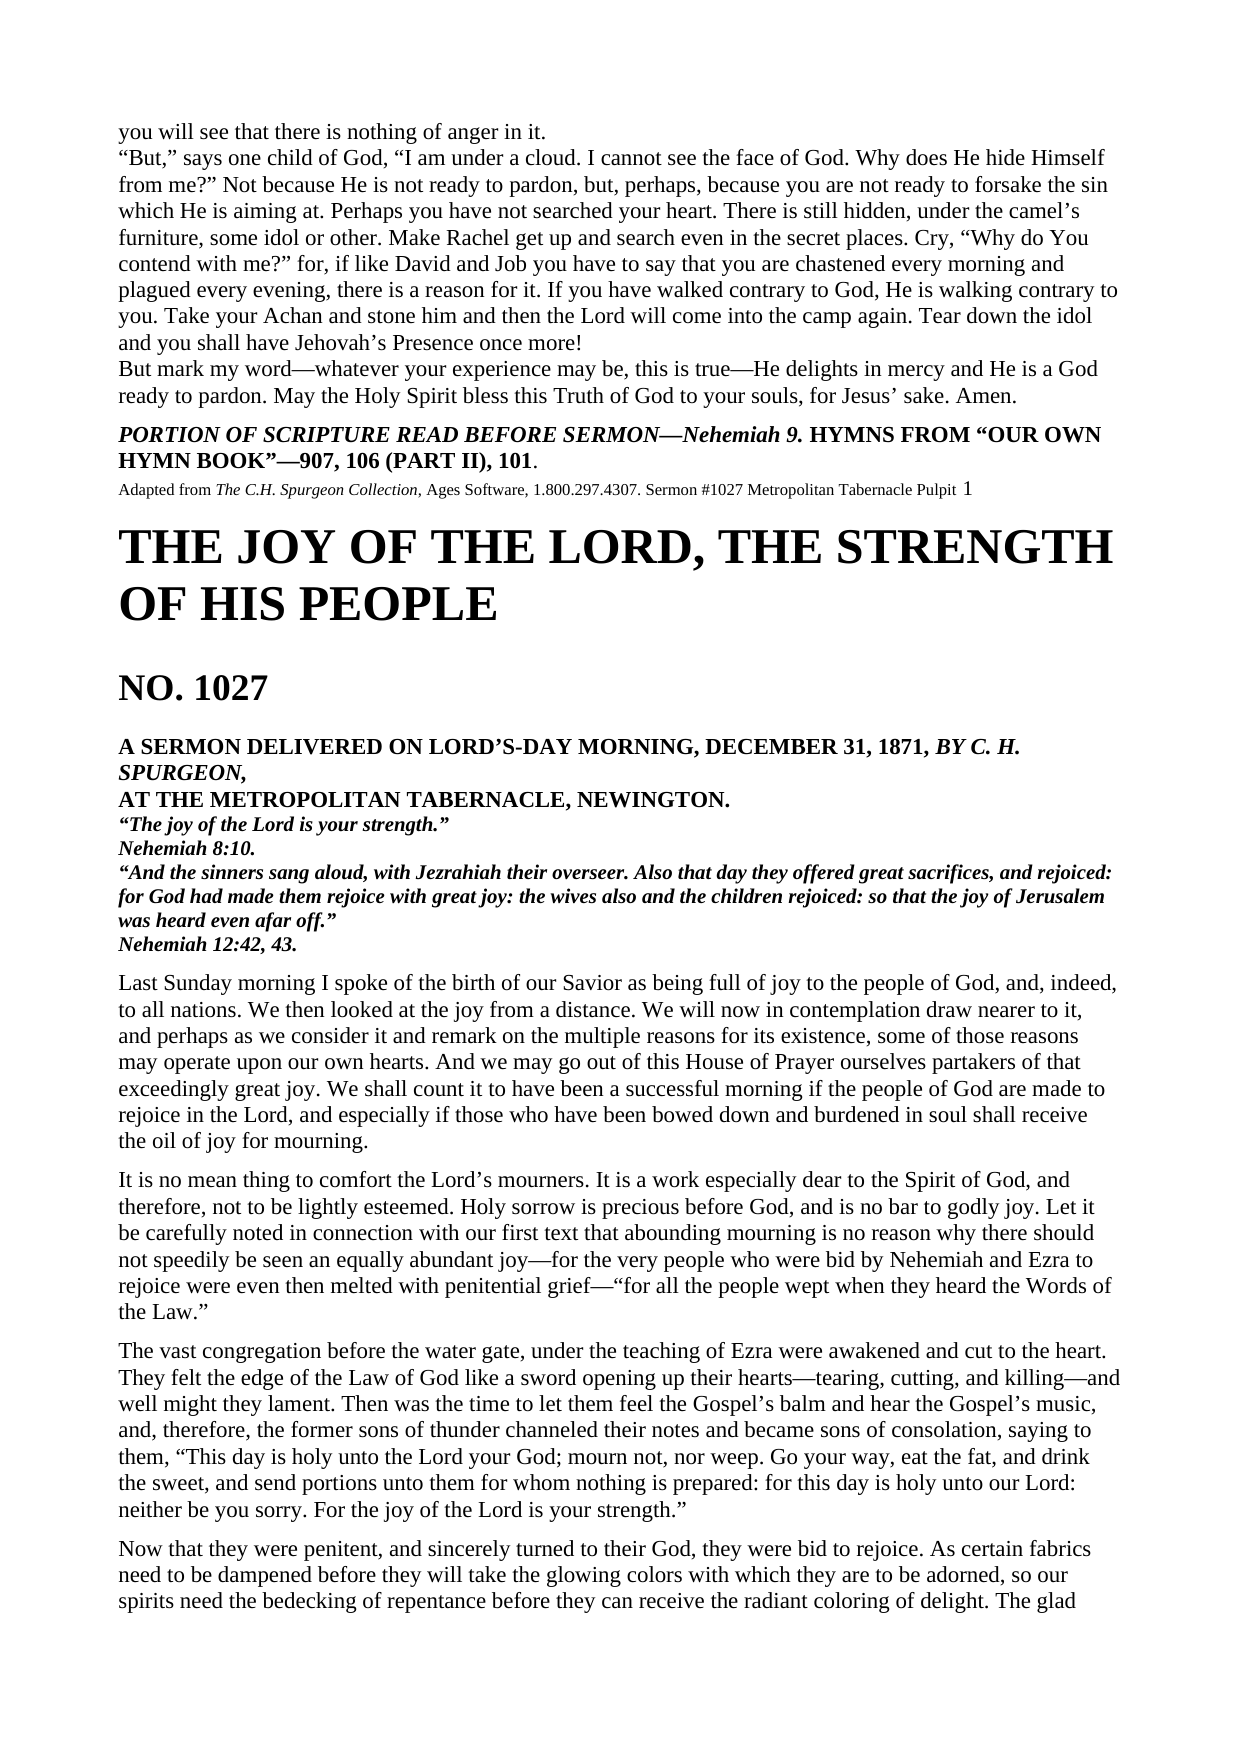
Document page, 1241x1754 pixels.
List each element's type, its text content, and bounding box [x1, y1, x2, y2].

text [118, 118, 1122, 408]
text Last Sunday morning I spoke of the birth of our Savior as being full of joy to the people of God, and, indeed, to all nations. We then looked at the joy from a distance. We will now in contemplation draw nearer to it, and perhaps as we consider it and remark on the multiple reasons for its existence, some of those reasons may operate upon our own hearts. And we may go out of this House of Prayer ourselves partakers of that exceedingly great joy. We shall count it to have been a successful morning if the people of God are made to rejoice in the Lord, and especially if those who have been bowed down and burdened in soul shall receive the oil of joy for mourning. [118, 969, 1122, 1154]
text It is no mean thing to comfort the Lord’s mourners. It is a work especially dear to the Spirit of God, and therefore, not to be lightly esteemed. Holy sorrow is precious before God, and is no bar to godly joy. Let it be carefully noted in connection with our first text that abounding mourning is no reason why there should not speedily be seen an equally abundant joy—for the very people who were bid by Nehemiah and Ezra to rejoice were even then melted with penitential grief—“for all the people wept when they heard the Words of the Law.” [118, 1167, 1122, 1325]
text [118, 1535, 1122, 1614]
text The vast congregation before the water gate, under the teaching of Ezra were awakened and cut to the heart. They felt the edge of the Law of God like a sword opening up their hearts—tearing, cutting, and killing—and well might they lament. Then was the time to let them feel the Gospel’s balm and hear the Gospel’s music, and, therefore, the former sons of thunder channeled their notes and became sons of consolation, saying to them, “This day is holy unto the Lord your God; mourn not, nor weep. Go your way, eat the fat, and drink the sweet, and send portions unto them for whom nothing is prepared: for this day is holy unto our Lord: neither be you sorry. For the joy of the Lord is your strength.” [118, 1337, 1122, 1522]
text NO. 1027 [118, 665, 1122, 708]
text THE JOY OF THE LORD, THE STRENGTH OF HIS PEOPLE [118, 517, 1122, 632]
text PORTION OF SCRIPTURE READ BEFORE SERMON—Nehemiah 9. HYMNS FROM “OUR OWN HYMN BOOK”—907, 106 (PART II), 101. Adapted from The C.H. Spurgeon Collection, Ages Software, 1.800.297.4307. Sermon #1027 Metropolitan Tabernacle Pulpit 1 [118, 421, 1122, 500]
